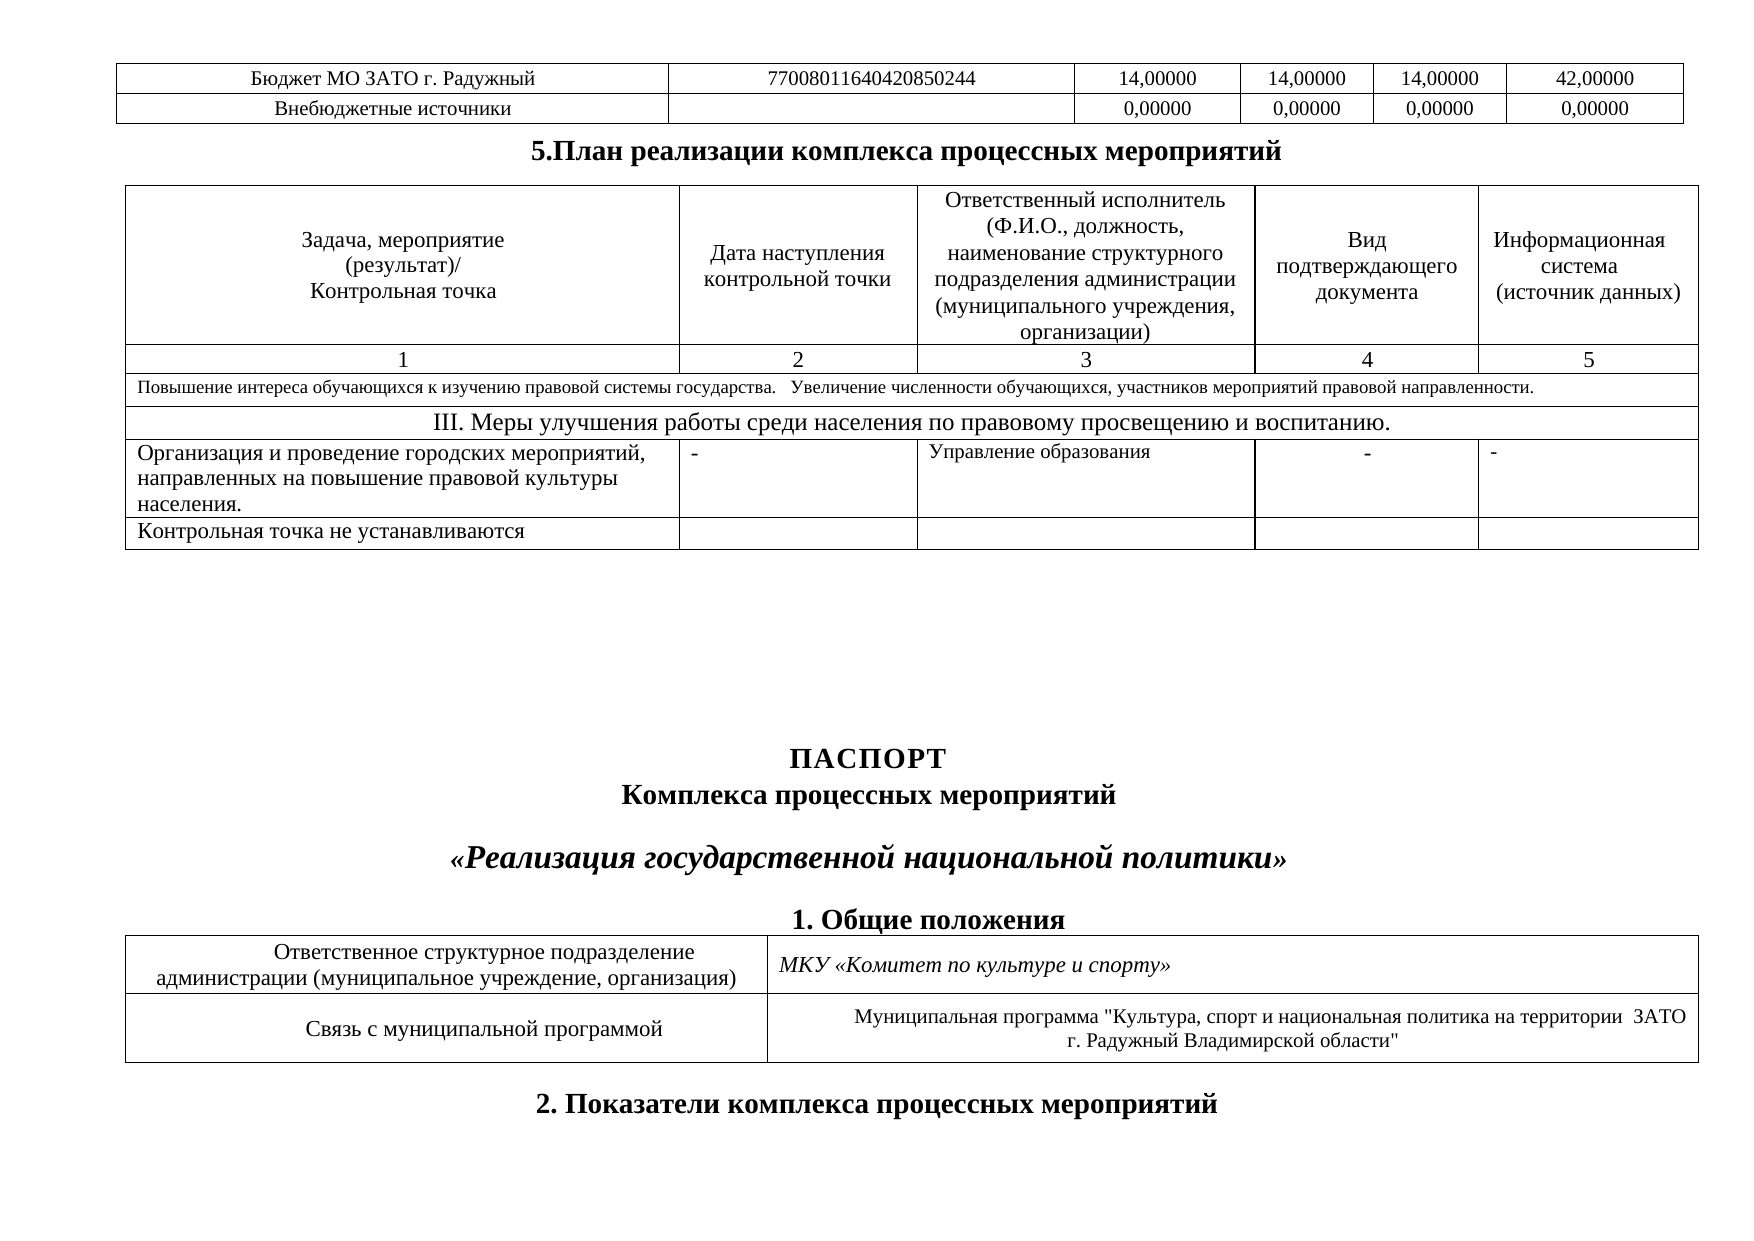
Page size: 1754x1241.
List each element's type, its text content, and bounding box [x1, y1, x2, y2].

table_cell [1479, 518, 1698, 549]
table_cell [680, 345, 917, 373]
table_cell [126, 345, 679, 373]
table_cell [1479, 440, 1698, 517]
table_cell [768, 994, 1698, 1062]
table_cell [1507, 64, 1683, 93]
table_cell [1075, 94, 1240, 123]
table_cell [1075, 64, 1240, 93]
text «Реализация государственной национальной политики» [160, 837, 1577, 875]
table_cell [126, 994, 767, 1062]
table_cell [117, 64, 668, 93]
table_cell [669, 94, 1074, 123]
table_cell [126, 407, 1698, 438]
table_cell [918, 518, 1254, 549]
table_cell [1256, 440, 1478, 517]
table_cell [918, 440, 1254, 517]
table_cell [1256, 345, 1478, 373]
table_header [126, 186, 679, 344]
text Комплекса процессных мероприятий [160, 777, 1577, 811]
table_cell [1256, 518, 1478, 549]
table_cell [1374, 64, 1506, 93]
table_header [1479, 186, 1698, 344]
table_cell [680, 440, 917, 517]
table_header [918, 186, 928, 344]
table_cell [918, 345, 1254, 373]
list 2. Показатели комплекса процессных мероприятий [118, 1086, 1636, 1119]
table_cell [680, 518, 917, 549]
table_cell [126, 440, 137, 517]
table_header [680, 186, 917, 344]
subtitle 1. Общие положения [791, 902, 1636, 935]
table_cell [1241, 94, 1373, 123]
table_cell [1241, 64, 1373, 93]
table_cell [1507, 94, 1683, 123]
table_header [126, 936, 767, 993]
subtitle ПАСПОРТ [160, 742, 1575, 775]
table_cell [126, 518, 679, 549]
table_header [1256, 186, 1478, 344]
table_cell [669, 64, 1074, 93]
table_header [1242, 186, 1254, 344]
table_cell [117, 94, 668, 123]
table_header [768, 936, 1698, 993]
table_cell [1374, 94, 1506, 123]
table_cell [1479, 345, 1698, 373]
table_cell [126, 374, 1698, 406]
subtitle 5.План реализации комплекса процессных мероприятий [177, 133, 1636, 167]
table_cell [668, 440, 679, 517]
